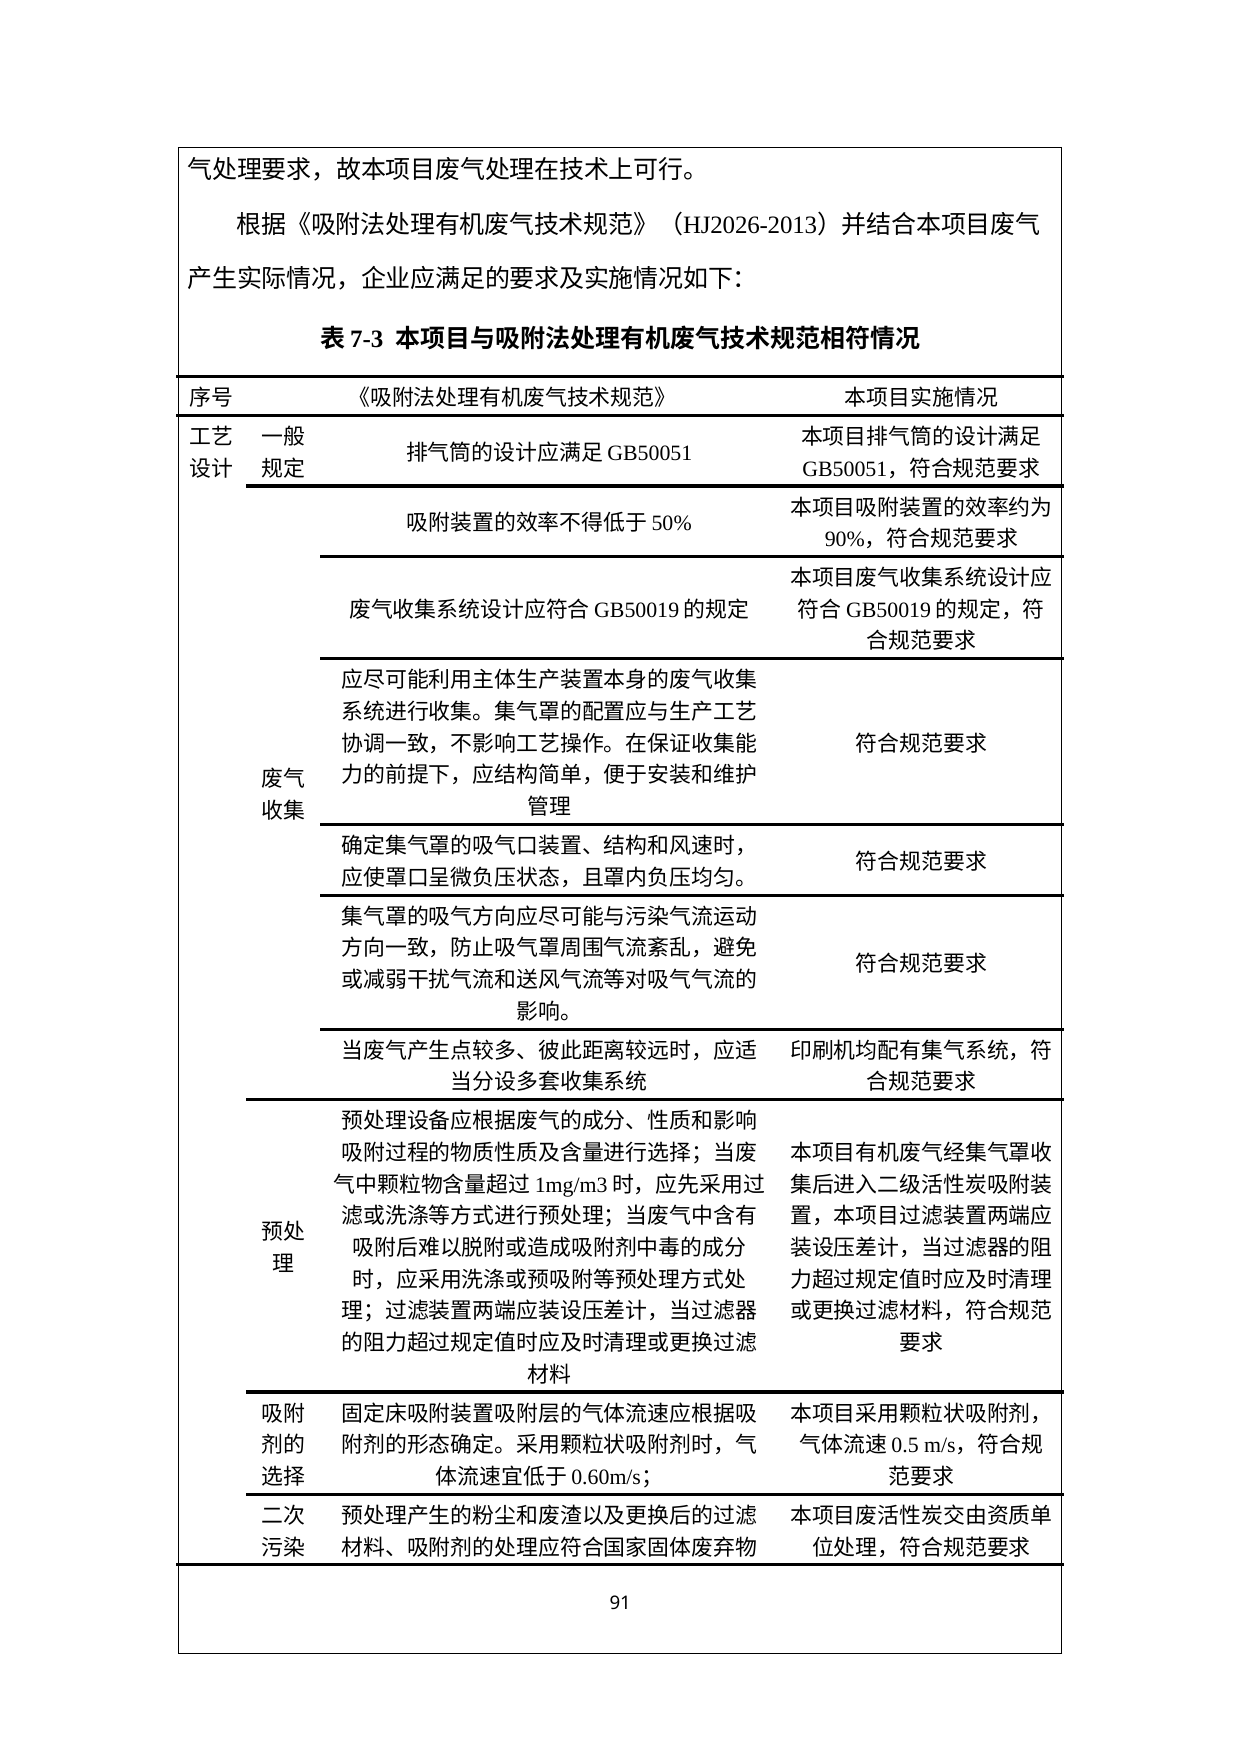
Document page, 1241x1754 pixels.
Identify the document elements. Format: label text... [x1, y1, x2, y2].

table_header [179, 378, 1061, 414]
text 根据《吸附法处理有机废气技术规范》（HJ2026-2013）并结合本项目废气产生实际情况，企业应满足的要求及实施情况如下： [187, 204, 1053, 295]
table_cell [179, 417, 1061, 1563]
text 表7-3 本项目与吸附法处理有机废气技术规范相符情况 [187, 318, 1053, 354]
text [187, 150, 1053, 186]
